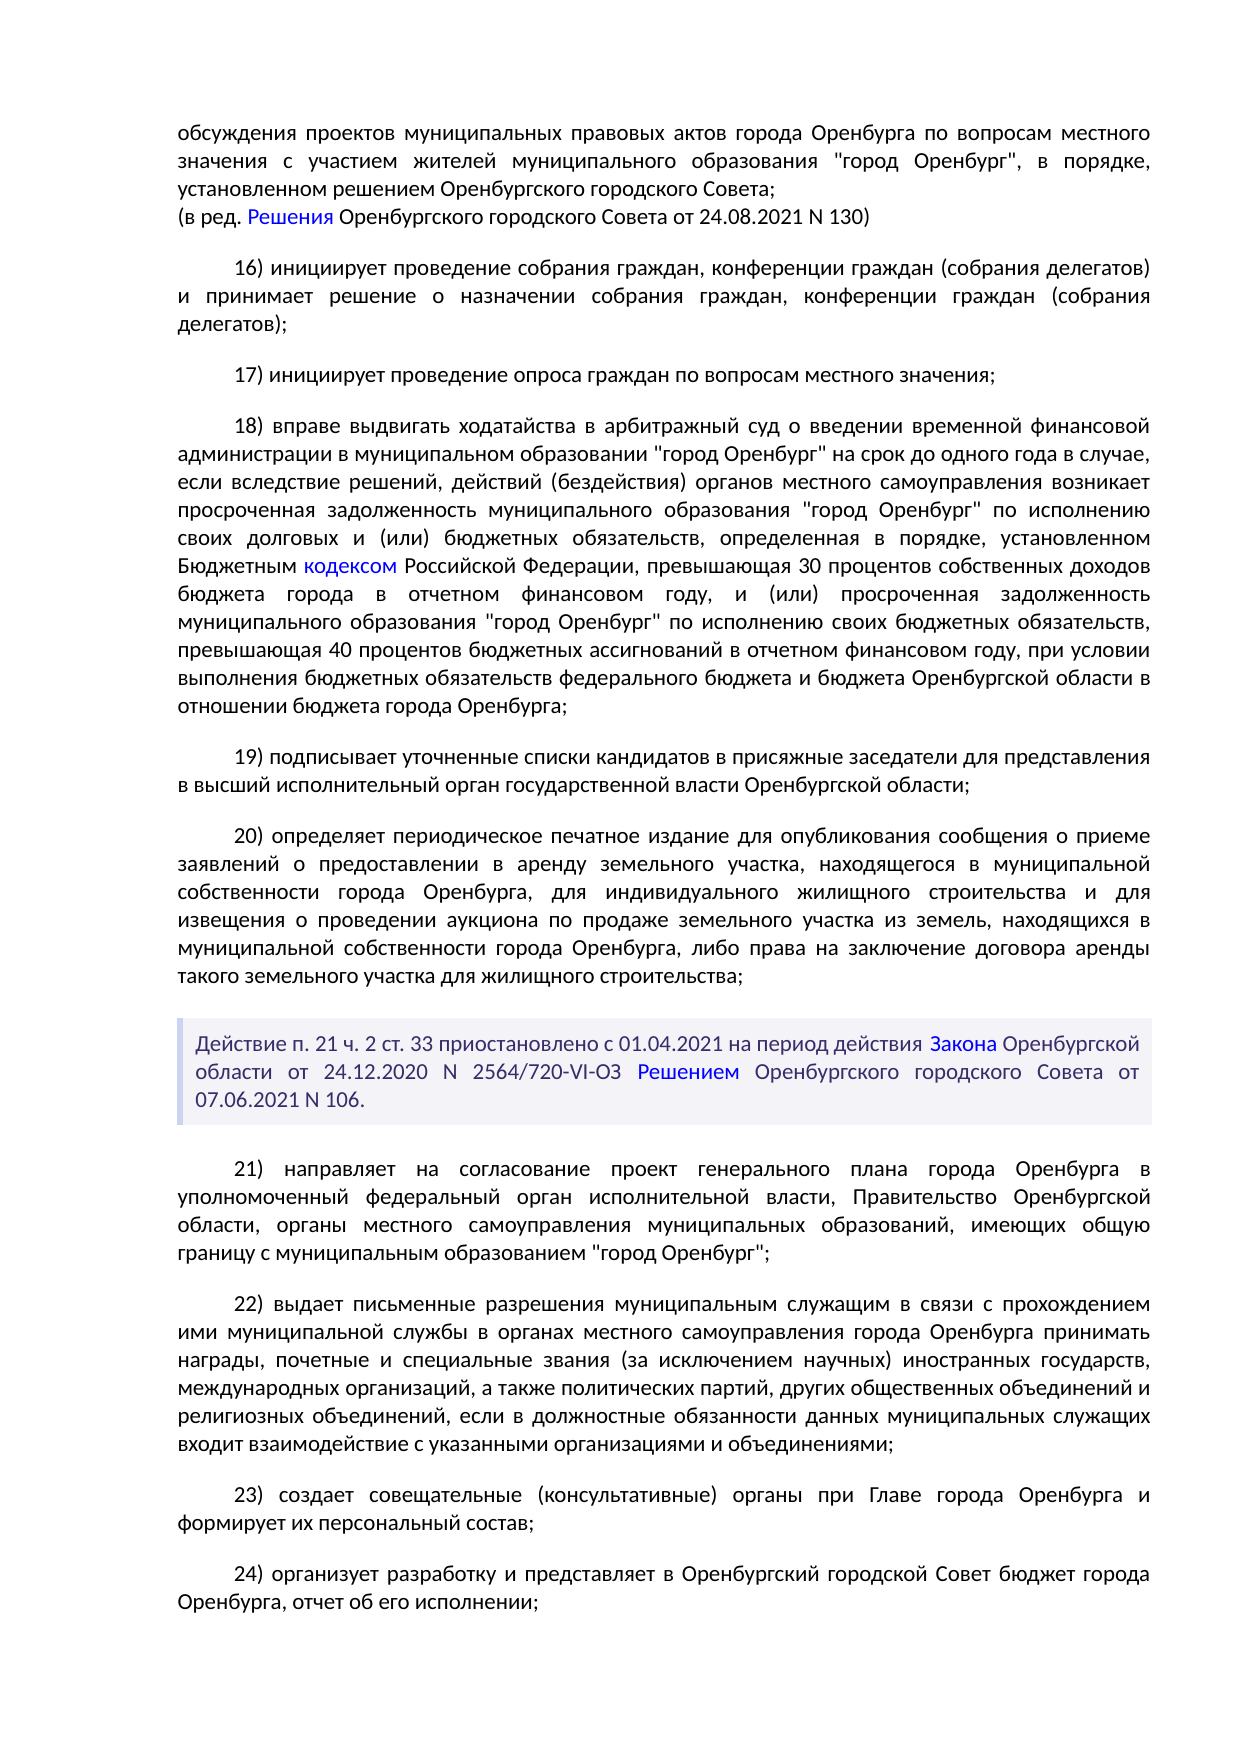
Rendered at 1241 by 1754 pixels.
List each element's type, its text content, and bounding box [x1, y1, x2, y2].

text 21) направляет на согласование проект генерального плана города Оренбурга в уполномоченный федеральный орган исполнительной власти, Правительство Оренбургской области, органы местного самоуправления муниципальных образований, имеющих общую границу с муниципальным образованием "город Оренбург"; [177, 1154, 1152, 1266]
table_header [183, 1018, 195, 1125]
text 20) определяет периодическое печатное издание для опубликования сообщения о приеме заявлений о предоставлении в аренду земельного участка, находящегося в муниципальной собственности города Оренбурга, для индивидуального жилищного строительства и для извещения о проведении аукциона по продаже земельного участка из земель, находящихся в муниципальной собственности города Оренбурга, либо права на заключение договора аренды такого земельного участка для жилищного строительства; [177, 821, 1152, 989]
text 16) инициирует проведение собрания граждан, конференции граждан (собрания делегатов) и принимает решение о назначении собрания граждан, конференции граждан (собрания делегатов); [177, 253, 1152, 337]
text 23) создает совещательные (консультативные) органы при Главе города Оренбурга и формирует их персональный состав; [177, 1480, 1152, 1536]
text 18) вправе выдвигать ходатайства в арбитражный суд о введении временной финансовой администрации в муниципальном образовании "город Оренбург" на срок до одного года в случае, если вследствие решений, действий (бездействия) органов местного самоуправления возникает просроченная задолженность муниципального образования "город Оренбург" по исполнению своих долговых и (или) бюджетных обязательств, определенная в порядке, установленном Бюджетным кодексом Российской Федерации, превышающая 30 процентов собственных доходов бюджета города в отчетном финансовом году, и (или) просроченная задолженность муниципального образования "город Оренбург" по исполнению своих бюджетных обязательств, превышающая 40 процентов бюджетных ассигнований в отчетном финансовом году, при условии выполнения бюджетных обязательств федерального бюджета и бюджета Оренбургской области в отношении бюджета города Оренбурга; [177, 411, 1152, 719]
text 19) подписывает уточненные списки кандидатов в присяжные заседатели для представления в высший исполнительный орган государственной власти Оренбургской области; [177, 742, 1152, 798]
table_header [177, 1018, 183, 1125]
text 17) инициирует проведение опроса граждан по вопросам местного значения; [177, 360, 1152, 388]
text 22) выдает письменные разрешения муниципальным служащим в связи с прохождением ими муниципальной службы в органах местного самоуправления города Оренбурга принимать награды, почетные и специальные звания (за исключением научных) иностранных государств, международных организаций, а также политических партий, других общественных объединений и религиозных объединений, если в должностные обязанности данных муниципальных служащих входит взаимодействие с указанными организациями и объединениями; [177, 1289, 1152, 1457]
text 24) организует разработку и представляет в Оренбургский городской Совет бюджет города Оренбурга, отчет об его исполнении; [177, 1559, 1152, 1615]
text (в ред. Решения Оренбургского городского Совета от 24.08.2021 N 130) [177, 202, 1152, 230]
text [177, 118, 1152, 202]
table_header Действие п. 21 ч. 2 ст. 33 приостановлено с 01.04.2021 на период действия Закона Оренбургской области от 24.12.2020 N 2564/720-VI-ОЗ Решением Оренбургского городского Совета от 07.06.2021 N 106. [195, 1018, 1140, 1125]
table_header [1140, 1018, 1152, 1125]
